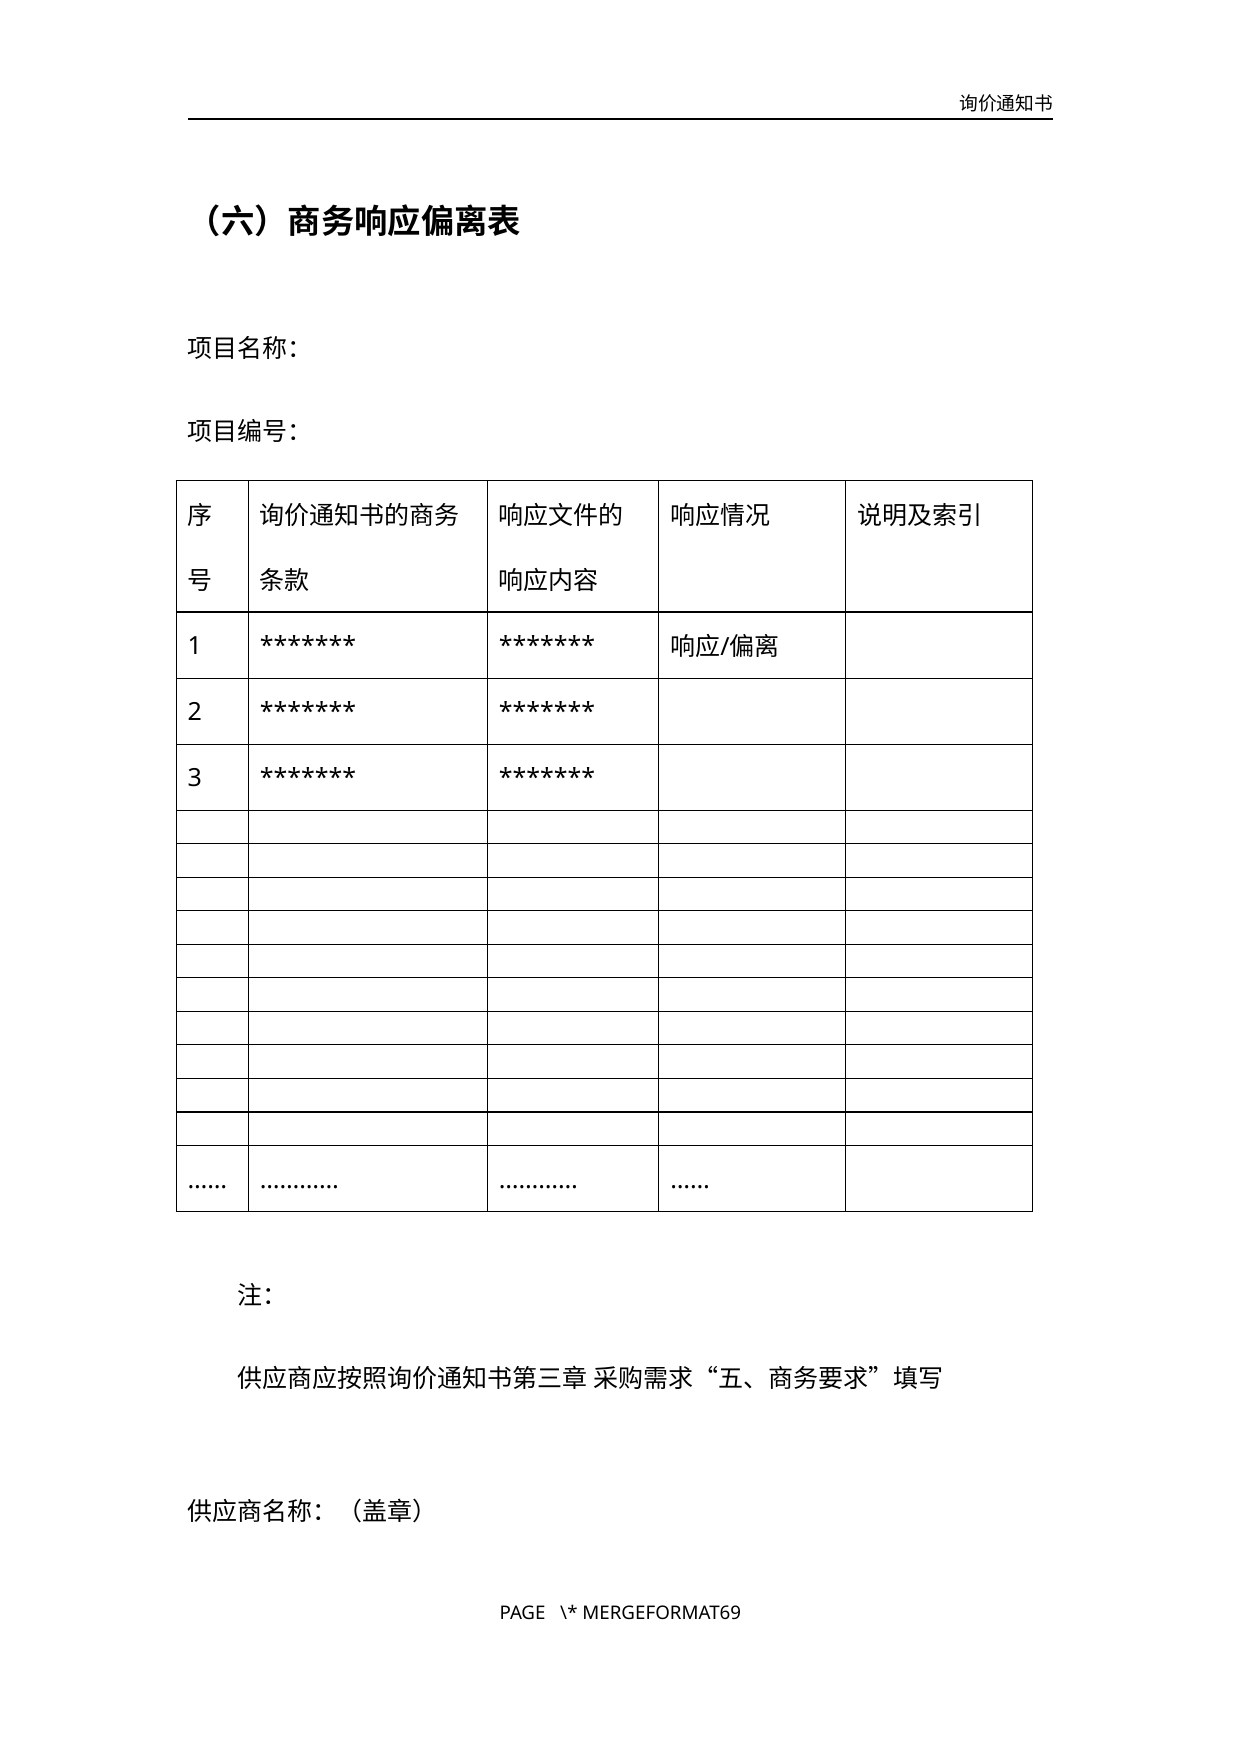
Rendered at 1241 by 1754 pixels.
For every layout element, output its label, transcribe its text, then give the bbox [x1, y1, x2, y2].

table_cell [846, 978, 1032, 1011]
table_cell ******* [249, 613, 487, 677]
table_cell [659, 844, 845, 877]
table_cell 1 [177, 613, 248, 677]
table_cell [846, 613, 1032, 677]
table_cell [177, 1079, 248, 1111]
subtitle 商务响应偏离表 [187, 187, 1053, 252]
table_cell [177, 911, 248, 944]
table_cell [846, 844, 1032, 877]
table_cell [846, 1012, 1032, 1044]
text 供应商名称：（盖章） [187, 1477, 1053, 1542]
table_cell 3 [177, 745, 248, 809]
table_cell [846, 1045, 1032, 1078]
table_cell [488, 1079, 658, 1111]
table_header 序号 [177, 481, 248, 611]
text 项目编号： [187, 397, 1053, 462]
table_cell [488, 1012, 658, 1044]
table_cell [659, 811, 845, 843]
table_cell [846, 1079, 1032, 1111]
table_cell ******* [249, 679, 487, 743]
table_cell [177, 978, 248, 1011]
table_cell [249, 811, 487, 843]
table_header 响应情况 [659, 481, 845, 611]
table_cell [659, 1045, 845, 1078]
table_cell [488, 1113, 658, 1145]
text 项目名称： [187, 314, 1053, 379]
table_cell …… [659, 1146, 845, 1211]
table_cell [659, 878, 845, 910]
table_cell [846, 911, 1032, 944]
table_cell [846, 945, 1032, 977]
table_cell [177, 1113, 248, 1145]
table_cell ******* [488, 613, 658, 677]
table_cell [177, 945, 248, 977]
table_cell [846, 745, 1032, 809]
table_cell [177, 844, 248, 877]
table_header 说明及索引 [846, 481, 1032, 611]
table_cell ******* [488, 745, 658, 809]
table_cell [846, 878, 1032, 910]
table_cell [488, 978, 658, 1011]
table_cell [488, 844, 658, 877]
table_cell [659, 1012, 845, 1044]
table_cell ******* [488, 679, 658, 743]
table_cell ………… [488, 1146, 658, 1211]
table_cell [659, 911, 845, 944]
table_cell [659, 1079, 845, 1111]
table_cell [249, 945, 487, 977]
table_cell [249, 911, 487, 944]
table_cell …… [177, 1146, 248, 1211]
table_cell [488, 878, 658, 910]
table_cell [659, 745, 845, 809]
table_cell [177, 878, 248, 910]
table_cell [846, 811, 1032, 843]
table_cell [249, 1079, 487, 1111]
text 注： [187, 1261, 1053, 1326]
table_cell [249, 1113, 487, 1145]
table_cell [177, 811, 248, 843]
table_cell [488, 811, 658, 843]
table_cell 响应/偏离 [659, 613, 845, 677]
table_cell ………… [249, 1146, 487, 1211]
table_cell [846, 1113, 1032, 1145]
table_cell [659, 945, 845, 977]
table_cell [249, 978, 487, 1011]
table_cell [846, 679, 1032, 743]
table_cell 2 [177, 679, 248, 743]
table_cell ******* [249, 745, 487, 809]
table_cell [659, 1113, 845, 1145]
table_cell [488, 1045, 658, 1078]
table_cell [249, 1012, 487, 1044]
table_cell [659, 679, 845, 743]
table_cell [177, 1045, 248, 1078]
table_cell [249, 1045, 487, 1078]
table_cell [846, 1146, 1032, 1211]
table_cell [488, 911, 658, 944]
table_header 询价通知书的商务条款 [249, 481, 487, 611]
text 供应商应按照询价通知书第三章 采购需求“五、商务要求”填写 [187, 1344, 1053, 1409]
table_cell [249, 878, 487, 910]
table_cell [659, 978, 845, 1011]
table_cell [488, 945, 658, 977]
table_header 响应文件的响应内容 [488, 481, 658, 611]
table_cell [177, 1012, 248, 1044]
table_cell [249, 844, 487, 877]
